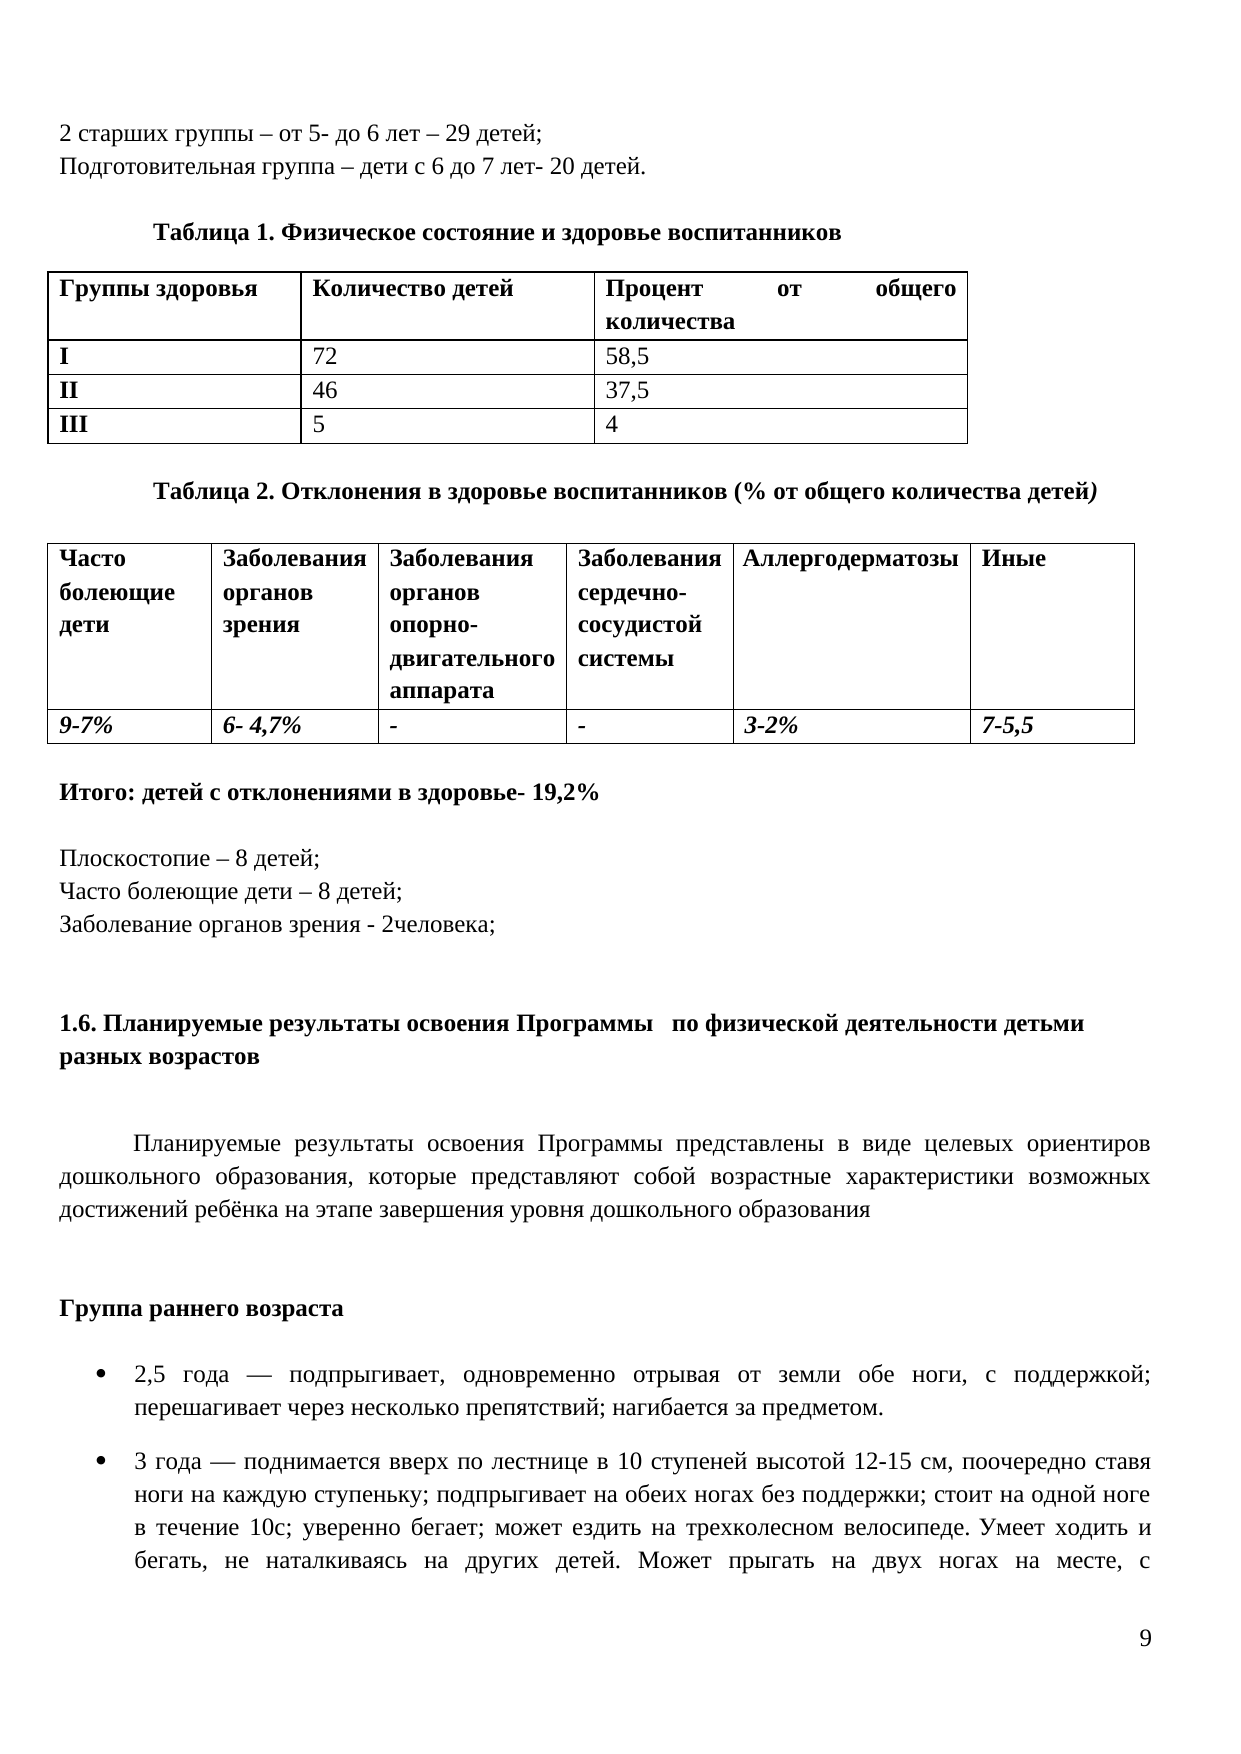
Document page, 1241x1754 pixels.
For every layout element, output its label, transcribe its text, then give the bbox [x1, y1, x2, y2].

table_cell 6- 4,7% [212, 710, 378, 743]
table_header Заболевания сердечно- сосудистой системы [567, 544, 733, 709]
table_header Заболевания органов зрения [212, 544, 378, 709]
text Итого: детей с отклонениями в здоровье- 19,2% [59, 777, 1152, 806]
table_cell 46 [302, 375, 594, 408]
table_cell 4 [595, 409, 967, 442]
table_cell 9-7% [48, 710, 211, 743]
table_header Количество детей [302, 273, 594, 339]
text Планируемые результаты освоения Программы представлены в виде целевых ориентиров дошкольного образования, которые представляют собой возрастные характеристики возможных достижений ребёнка на этапе завершения уровня дошкольного образования [59, 1128, 1152, 1223]
text Часто болеющие дети – 8 детей; [59, 876, 1152, 904]
table_header Иные [971, 544, 1134, 709]
text Плоскостопие – 8 детей; [59, 843, 1152, 872]
list 2,5 года — подпрыгивает, одновременно отрывая от земли обе ноги, с поддержкой; перешагивает через несколько препятствий; нагибается за предметом. [97, 1359, 1152, 1421]
table_header Заболевания органов опорно-двигательного аппарата [379, 544, 566, 709]
table_cell 72 [302, 341, 594, 374]
text Подготовительная группа – дети с 6 до 7 лет- 20 детей. [59, 151, 1135, 180]
table_cell 58,5 [595, 341, 967, 374]
text Группа раннего возраста [59, 1293, 1152, 1322]
table_cell II [49, 375, 300, 408]
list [97, 1446, 1152, 1574]
table_cell 7-5,5 [971, 710, 1134, 743]
text Заболевание органов зрения - 2человека; [59, 909, 1152, 938]
text 1.6. Планируемые результаты освоения Программы по физической деятельности детьми разных возрастов [59, 1008, 1152, 1070]
text 2 старших группы – от 5- до 6 лет – 29 детей; [59, 118, 1135, 147]
table_header Процент от общего количества [595, 273, 967, 339]
table_cell I [49, 341, 300, 374]
table_header Группы здоровья [49, 273, 300, 339]
table_cell 5 [302, 409, 594, 442]
table_cell - [567, 710, 733, 743]
table_cell - [379, 710, 566, 743]
text Таблица 2. Отклонения в здоровье воспитанников (% от общего количества детей) [59, 476, 1152, 505]
table_cell 37,5 [595, 375, 967, 408]
table_header Часто болеющие дети [48, 544, 211, 709]
table_header Аллергодерматозы [734, 544, 970, 709]
table_cell III [49, 409, 300, 442]
text Таблица 1. Физическое состояние и здоровье воспитанников [59, 217, 1152, 246]
table_cell 3-2% [734, 710, 970, 743]
